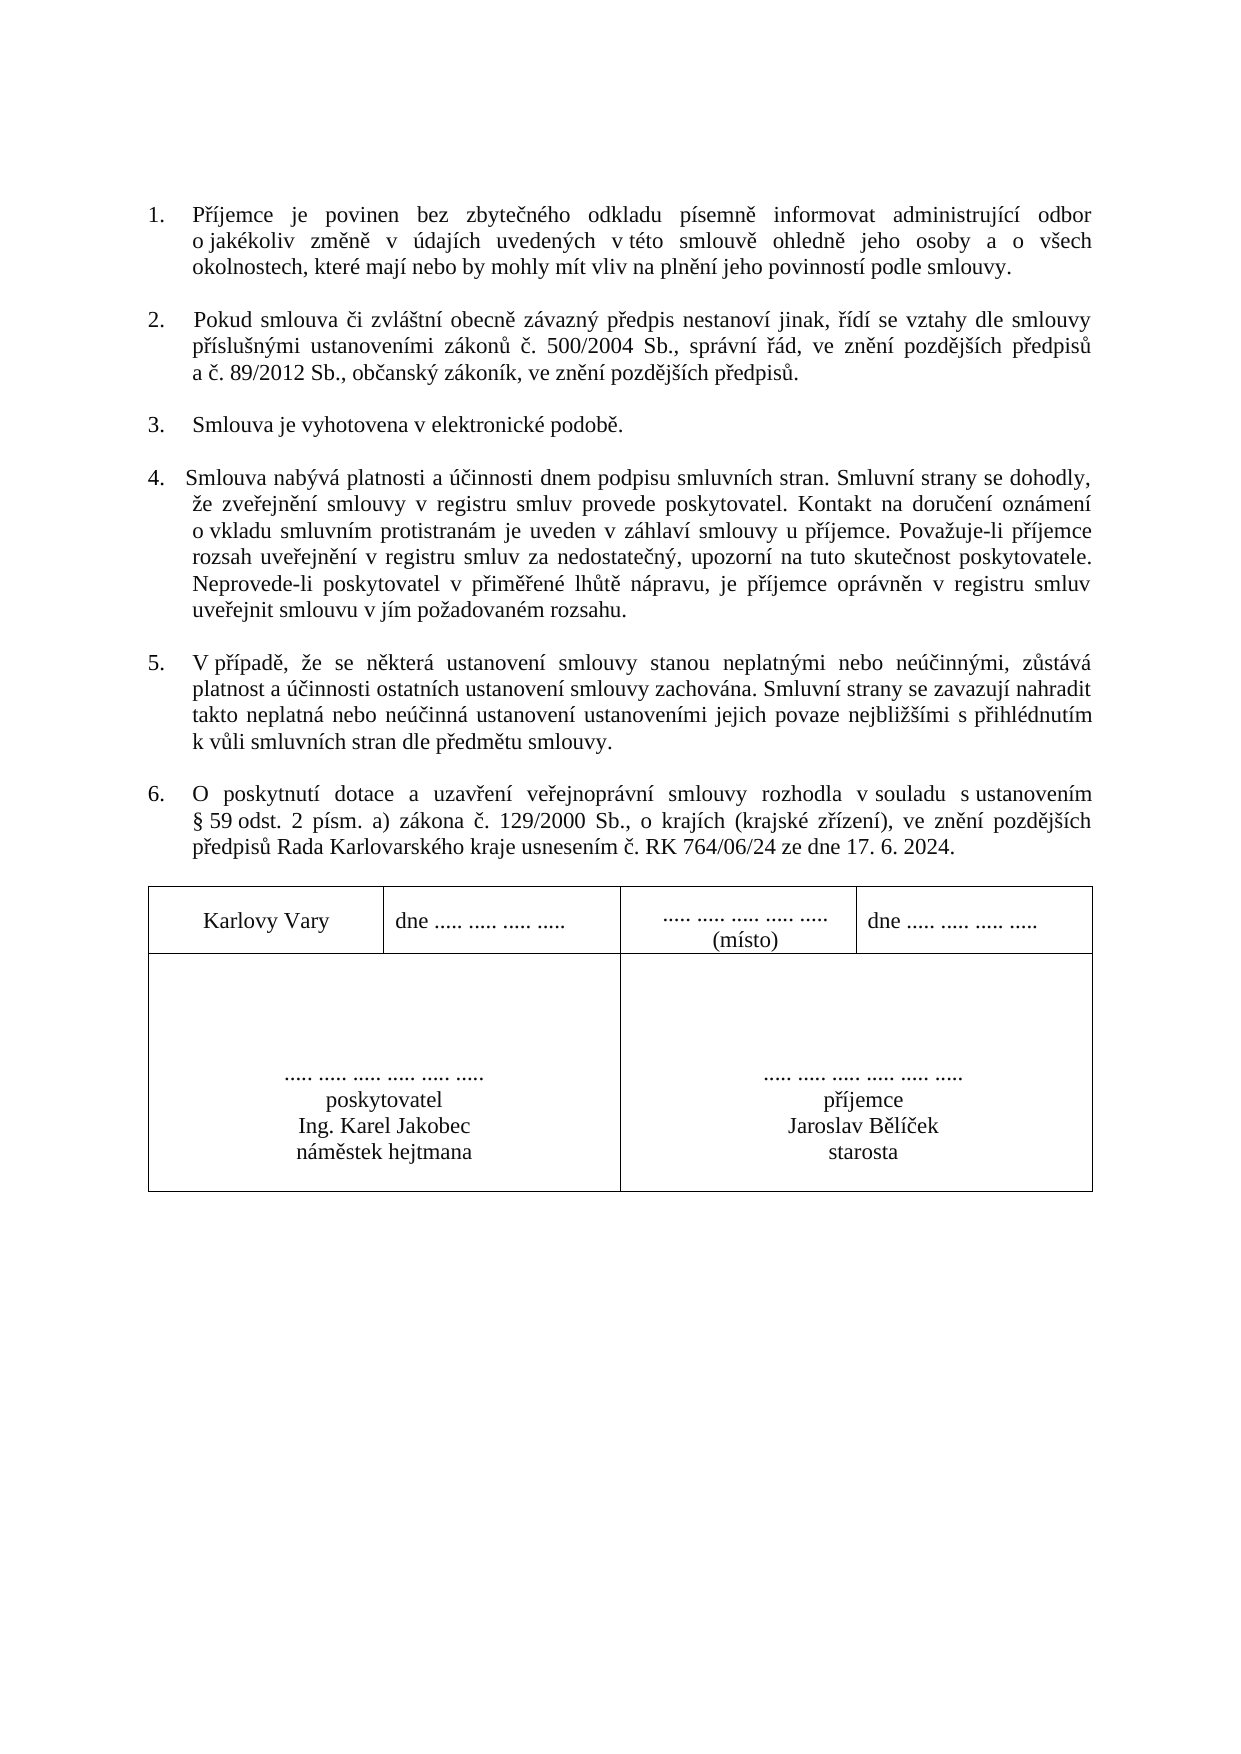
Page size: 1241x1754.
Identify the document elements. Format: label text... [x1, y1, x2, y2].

list Smlouva nabývá platnosti a účinnosti dnem podpisu smluvních stran. Smluvní strany se dohodly, že zveřejnění smlouvy v registru smluv provede poskytovatel. Kontakt na doručení oznámení o vkladu smluvním protistranám je uveden v záhlaví smlouvy u příjemce. Považuje-li příjemce rozsah uveřejnění v registru smluv za nedostatečný, upozorní na tuto skutečnost poskytovatele. Neprovede-li poskytovatel v přiměřené lhůtě nápravu, je příjemce oprávněn v registru smluv uveřejnit smlouvu v jím požadovaném rozsahu. [148, 464, 1092, 622]
list V případě, že se některá ustanovení smlouvy stanou neplatnými nebo neúčinnými, zůstává platnost a účinnosti ostatních ustanovení smlouvy zachována. Smluvní strany se zavazují nahradit takto neplatná nebo neúčinná ustanovení ustanoveními jejich povaze nejbližšími s přihlédnutím k vůli smluvních stran dle předmětu smlouvy. [148, 649, 1092, 754]
list O poskytnutí dotace a uzavření veřejnoprávní smlouvy rozhodla v souladu s ustanovením § 59 odst. 2 písm. a) zákona č. 129/2000 Sb., o krajích (krajské zřízení), ve znění pozdějších předpisů Rada Karlovarského kraje usnesením č. RK 764/06/24 ze dne 17. 6. 2024. [148, 780, 1092, 859]
list Pokud smlouva či zvláštní obecně závazný předpis nestanoví jinak, řídí se vztahy dle smlouvy příslušnými ustanoveními zákonů č. 500/2004 Sb., správní řád, ve znění pozdějších předpisů a č. 89/2012 Sb., občanský zákoník, ve znění pozdějších předpisů. [148, 306, 1092, 385]
table_cell ..... ..... ..... ..... ..... ..... poskytovatel Ing. Karel Jakobec náměstek hejtmana [149, 954, 620, 1191]
table_header Karlovy Vary [149, 887, 383, 953]
table_cell ..... ..... ..... ..... ..... ..... příjemce Jaroslav Bělíček starosta [621, 954, 1092, 1191]
table_header dne ..... ..... ..... ..... [384, 887, 620, 953]
list Smlouva je vyhotovena v elektronické podobě. [148, 411, 1092, 438]
table_header dne ..... ..... ..... ..... [857, 887, 1092, 953]
table_header ..... ..... ..... ..... ..... (místo) [621, 887, 856, 953]
list Příjemce je povinen bez zbytečného odkladu písemně informovat administrující odbor o jakékoliv změně v údajích uvedených v této smlouvě ohledně jeho osoby a o všech okolnostech, které mají nebo by mohly mít vliv na plnění jeho povinností podle smlouvy. [148, 201, 1092, 280]
